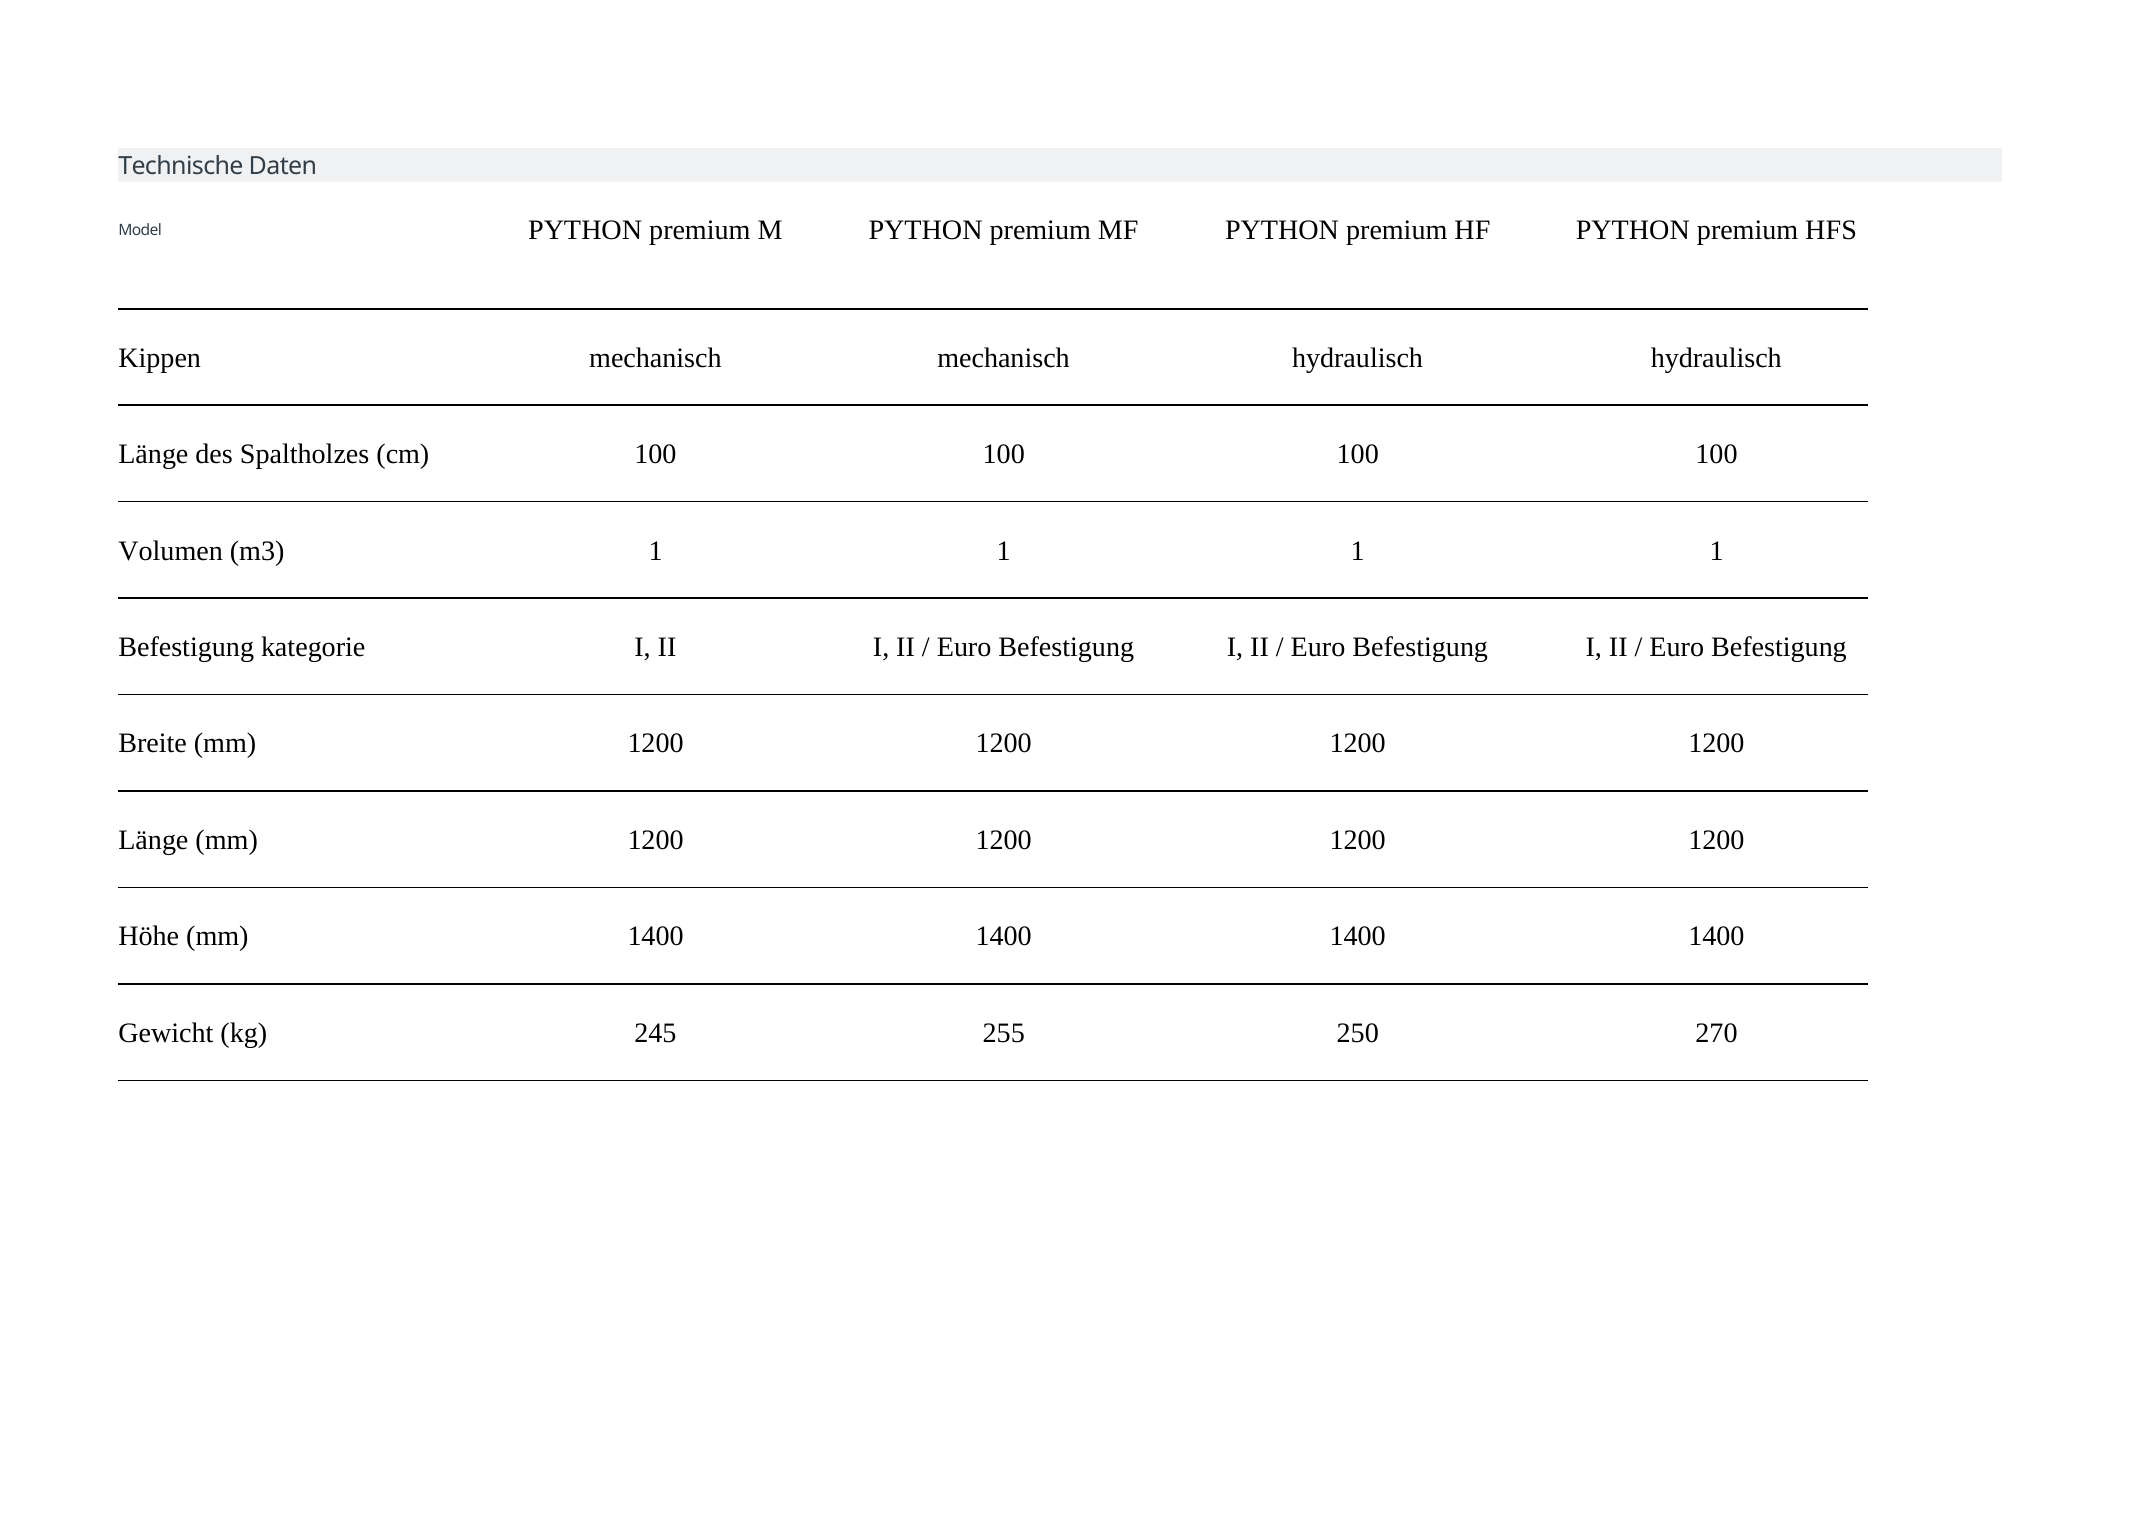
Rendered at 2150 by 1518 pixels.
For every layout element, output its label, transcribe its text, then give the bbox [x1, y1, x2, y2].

table_cell 255 [825, 985, 1182, 1079]
table_cell Höhe (mm) [118, 888, 485, 983]
table_cell Gewicht (kg) [118, 985, 485, 1079]
table_cell 100 [1182, 406, 1533, 501]
table_header PYTHON premium HFS [1533, 182, 1868, 308]
table_header PYTHON premium HF [1182, 182, 1533, 308]
table_cell 270 [1533, 985, 1868, 1079]
table_cell 1200 [485, 695, 825, 790]
table_cell Volumen (m3) [118, 502, 485, 597]
table_cell 250 [1182, 985, 1533, 1079]
table_cell 100 [485, 406, 825, 501]
table_cell mechanisch [825, 310, 1182, 404]
table_cell hydraulisch [1182, 310, 1533, 404]
table_cell 1200 [1182, 792, 1533, 887]
table_cell I, II [485, 599, 825, 694]
table_cell 1400 [1182, 888, 1533, 983]
table_cell 1200 [825, 792, 1182, 887]
table_header Model [118, 182, 485, 308]
table_cell 1 [485, 502, 825, 597]
table_cell I, II / Euro Befestigung [1533, 599, 1868, 694]
table_cell I, II / Euro Befestigung [825, 599, 1182, 694]
table_cell Länge (mm) [118, 792, 485, 887]
table_cell Länge des Spaltholzes (cm) [118, 406, 485, 501]
table_cell Breite (mm) [118, 695, 485, 790]
table_cell 1 [825, 502, 1182, 597]
table_cell I, II / Euro Befestigung [1182, 599, 1533, 694]
table_cell Befestigung kategorie [118, 599, 485, 694]
table_cell 1200 [1533, 695, 1868, 790]
table_cell 1200 [1533, 792, 1868, 887]
table_cell 1400 [1533, 888, 1868, 983]
table_cell 1 [1182, 502, 1533, 597]
table_cell Kippen [118, 310, 485, 404]
table_cell 1200 [485, 792, 825, 887]
table_header PYTHON premium MF [825, 182, 1182, 308]
table_cell 1 [1533, 502, 1868, 597]
text Technische Daten [118, 148, 2002, 182]
table_cell 100 [825, 406, 1182, 501]
table_cell 1400 [825, 888, 1182, 983]
table_cell mechanisch [485, 310, 825, 404]
table_cell 100 [1533, 406, 1868, 501]
table_cell hydraulisch [1533, 310, 1868, 404]
table_cell 245 [485, 985, 825, 1079]
table_cell 1400 [485, 888, 825, 983]
table_cell 1200 [825, 695, 1182, 790]
table_cell 1200 [1182, 695, 1533, 790]
table_header PYTHON premium M [485, 182, 825, 308]
